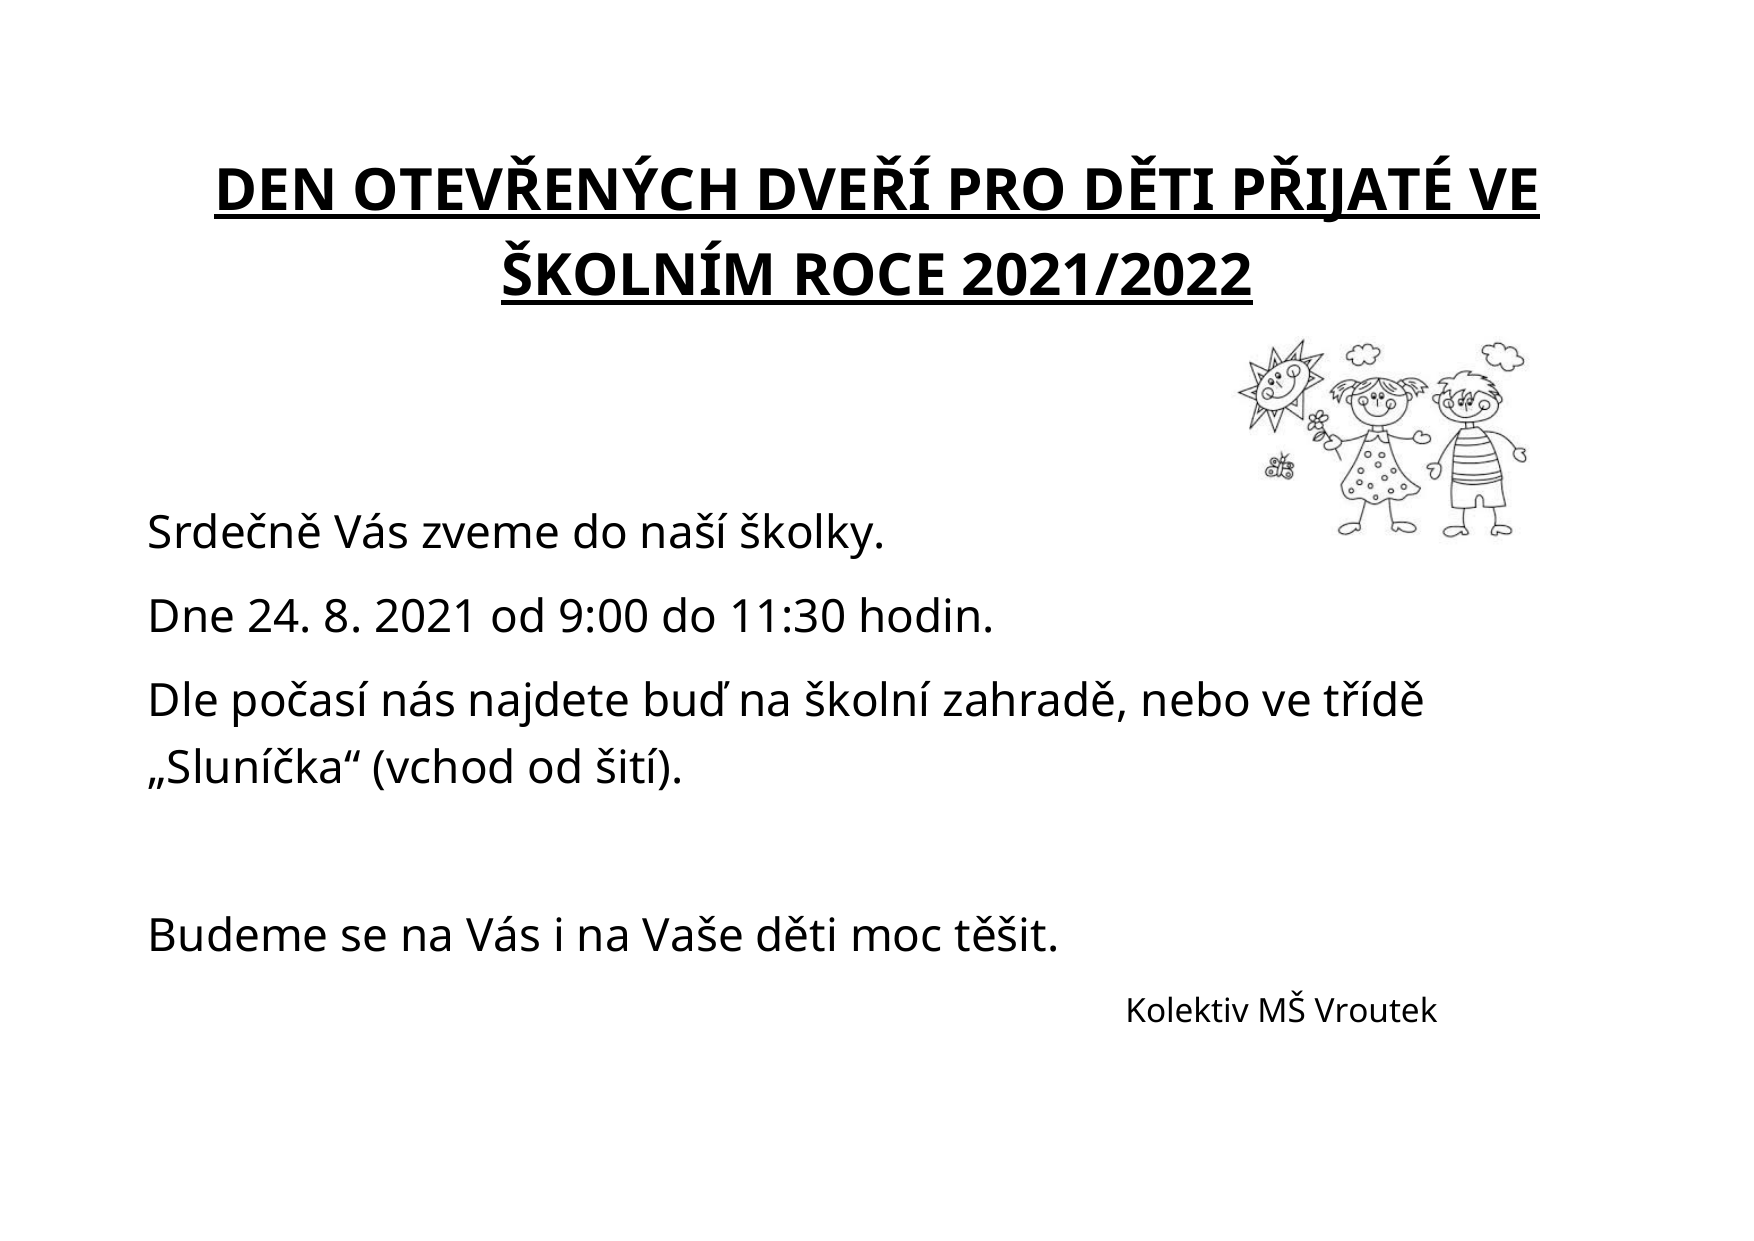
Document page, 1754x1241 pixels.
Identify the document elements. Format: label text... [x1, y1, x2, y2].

text Srdečně Vás zveme do naší školky. [148, 336, 1606, 562]
text DEN OTEVŘENÝCH DVEŘÍ PRO DĚTI PŘIJATÉ VE ŠKOLNÍM ROCE 2021/2022 [148, 148, 1606, 313]
picture [1231, 336, 1533, 549]
text Kolektiv MŠ Vroutek [148, 987, 1606, 1032]
text Dle počasí nás najdete buď na školní zahradě, nebo ve třídě „Sluníčka“ (vchod od šití). [148, 667, 1606, 797]
text Dne 24. 8. 2021 od 9:00 do 11:30 hodin. [148, 583, 1606, 646]
text Budeme se na Vás i na Vaše děti moc těšit. [148, 903, 1606, 965]
